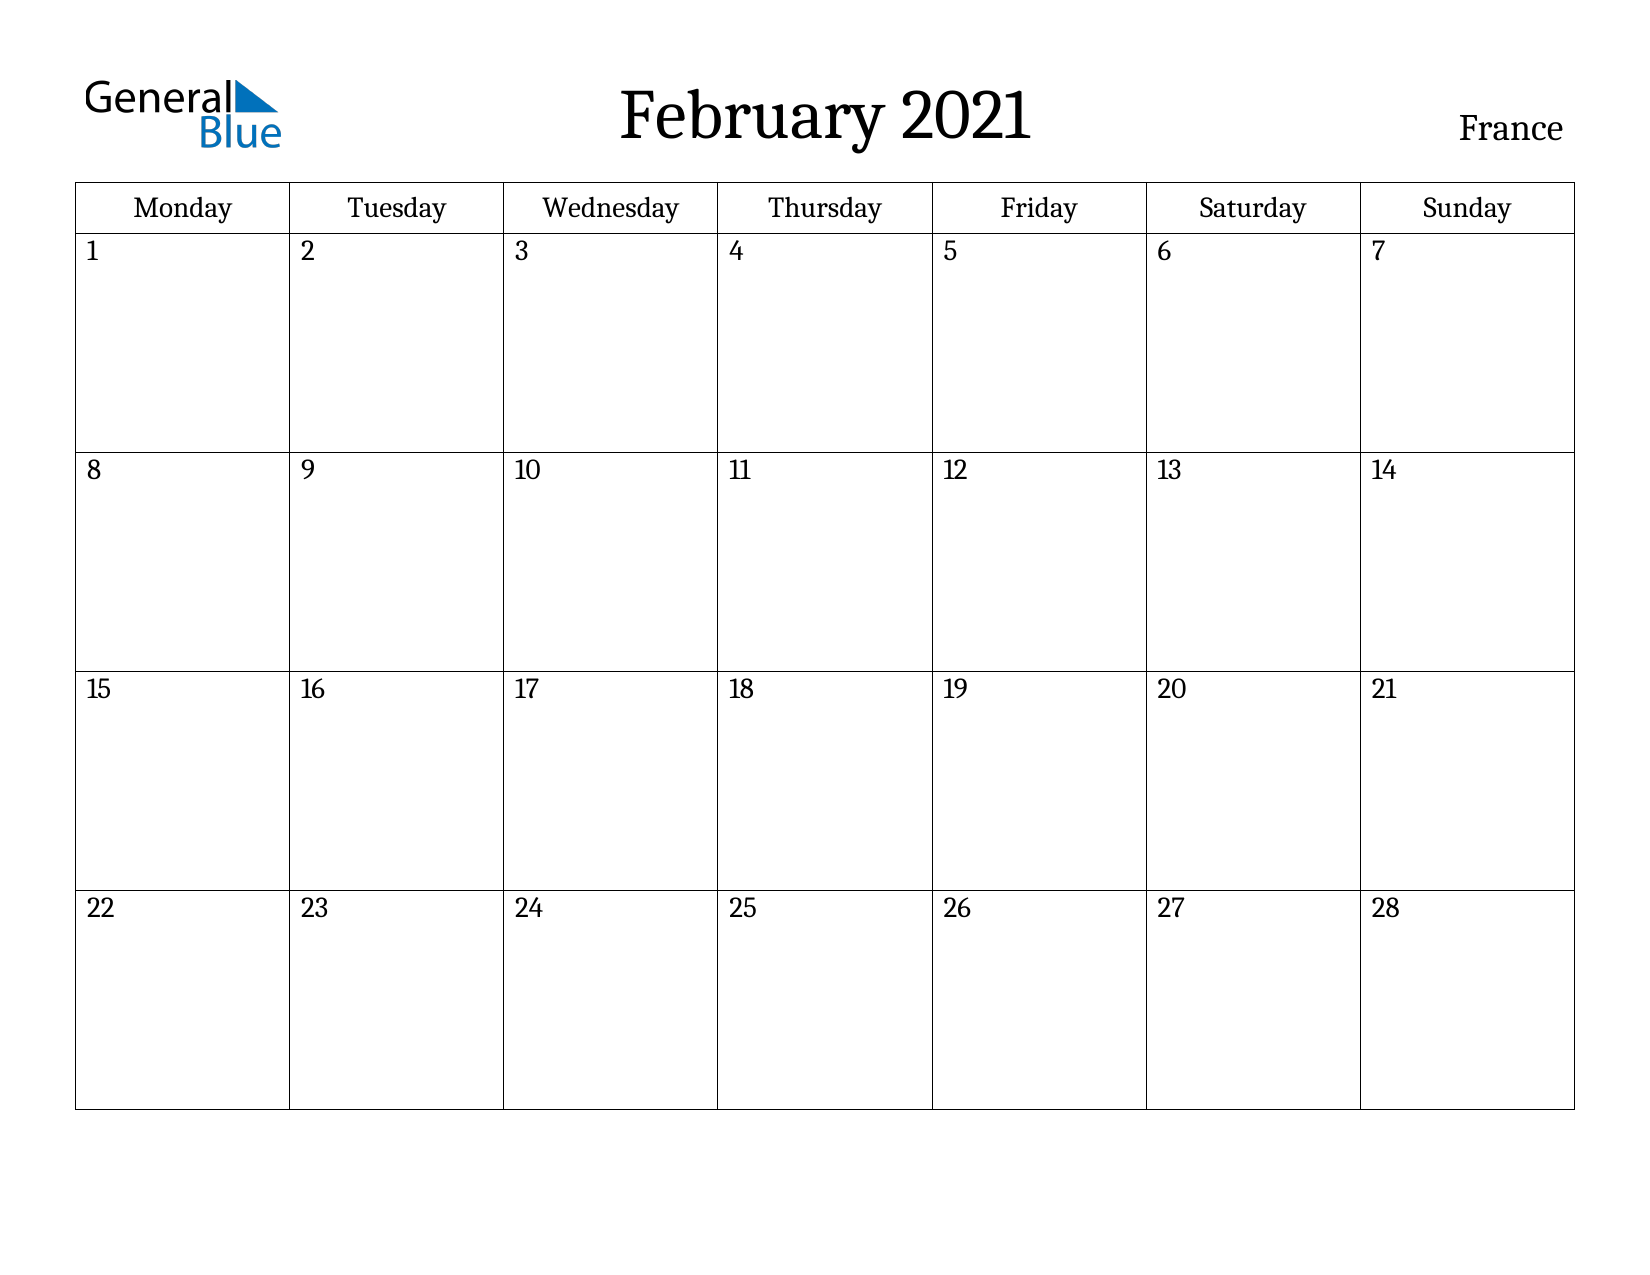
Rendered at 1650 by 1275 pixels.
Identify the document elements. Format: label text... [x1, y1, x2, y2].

table_cell 5 [933, 234, 1146, 267]
table_cell 25 [718, 891, 932, 924]
table_cell 23 [290, 891, 503, 924]
table_cell [1361, 705, 1574, 890]
table_cell [504, 924, 717, 1109]
table_cell [1361, 486, 1574, 671]
table_cell [1147, 267, 1360, 452]
table_cell [290, 486, 503, 671]
table_header February 2021 [504, 75, 1146, 182]
table_cell [718, 486, 932, 671]
table_cell [76, 705, 289, 890]
table_cell Monday [76, 183, 289, 233]
table_cell 3 [504, 234, 717, 267]
table_cell 15 [76, 672, 289, 705]
table_cell [933, 924, 1146, 1109]
table_cell [504, 486, 717, 671]
table_cell [1147, 924, 1360, 1109]
table_cell Friday [933, 183, 1146, 233]
table_cell 9 [290, 453, 503, 486]
table_cell 26 [933, 891, 1146, 924]
table_cell 12 [933, 453, 1146, 486]
table_cell [718, 705, 932, 890]
table_cell Tuesday [290, 183, 503, 233]
picture [86, 80, 281, 148]
table_cell [76, 486, 289, 671]
table_cell [933, 267, 1146, 452]
table_header France [1146, 75, 1574, 182]
table_cell 19 [933, 672, 1146, 705]
table_cell [933, 486, 1146, 671]
table_cell 18 [718, 672, 932, 705]
table_cell 28 [1361, 891, 1574, 924]
table_cell 6 [1147, 234, 1360, 267]
table_cell 21 [1361, 672, 1574, 705]
table_cell Wednesday [504, 183, 717, 233]
table_cell [1361, 267, 1574, 452]
table_cell [504, 705, 717, 890]
table_cell 8 [76, 453, 289, 486]
table_cell Saturday [1147, 183, 1360, 233]
table_cell [290, 924, 503, 1109]
table_cell 27 [1147, 891, 1360, 924]
table_cell Sunday [1361, 183, 1574, 233]
table_cell [76, 267, 289, 452]
table_cell 7 [1361, 234, 1574, 267]
table_cell [718, 267, 932, 452]
table_cell [718, 924, 932, 1109]
table_cell [504, 267, 717, 452]
table_cell 14 [1361, 453, 1574, 486]
table_header [76, 75, 503, 182]
table_cell 1 [76, 234, 289, 267]
table_cell [290, 267, 503, 452]
table_cell 13 [1147, 453, 1360, 486]
table_cell [1361, 924, 1574, 1109]
table_cell 17 [504, 672, 717, 705]
table_cell [933, 705, 1146, 890]
table_cell 22 [76, 891, 289, 924]
table_cell [1147, 705, 1360, 890]
table_cell [1147, 486, 1360, 671]
table_cell 11 [718, 453, 932, 486]
table_cell 16 [290, 672, 503, 705]
table_cell Thursday [718, 183, 932, 233]
table_cell 20 [1147, 672, 1360, 705]
table_cell 24 [504, 891, 717, 924]
table_cell 2 [290, 234, 503, 267]
table_cell 4 [718, 234, 932, 267]
table_cell [290, 705, 503, 890]
table_cell 10 [504, 453, 717, 486]
table_cell [76, 924, 289, 1109]
